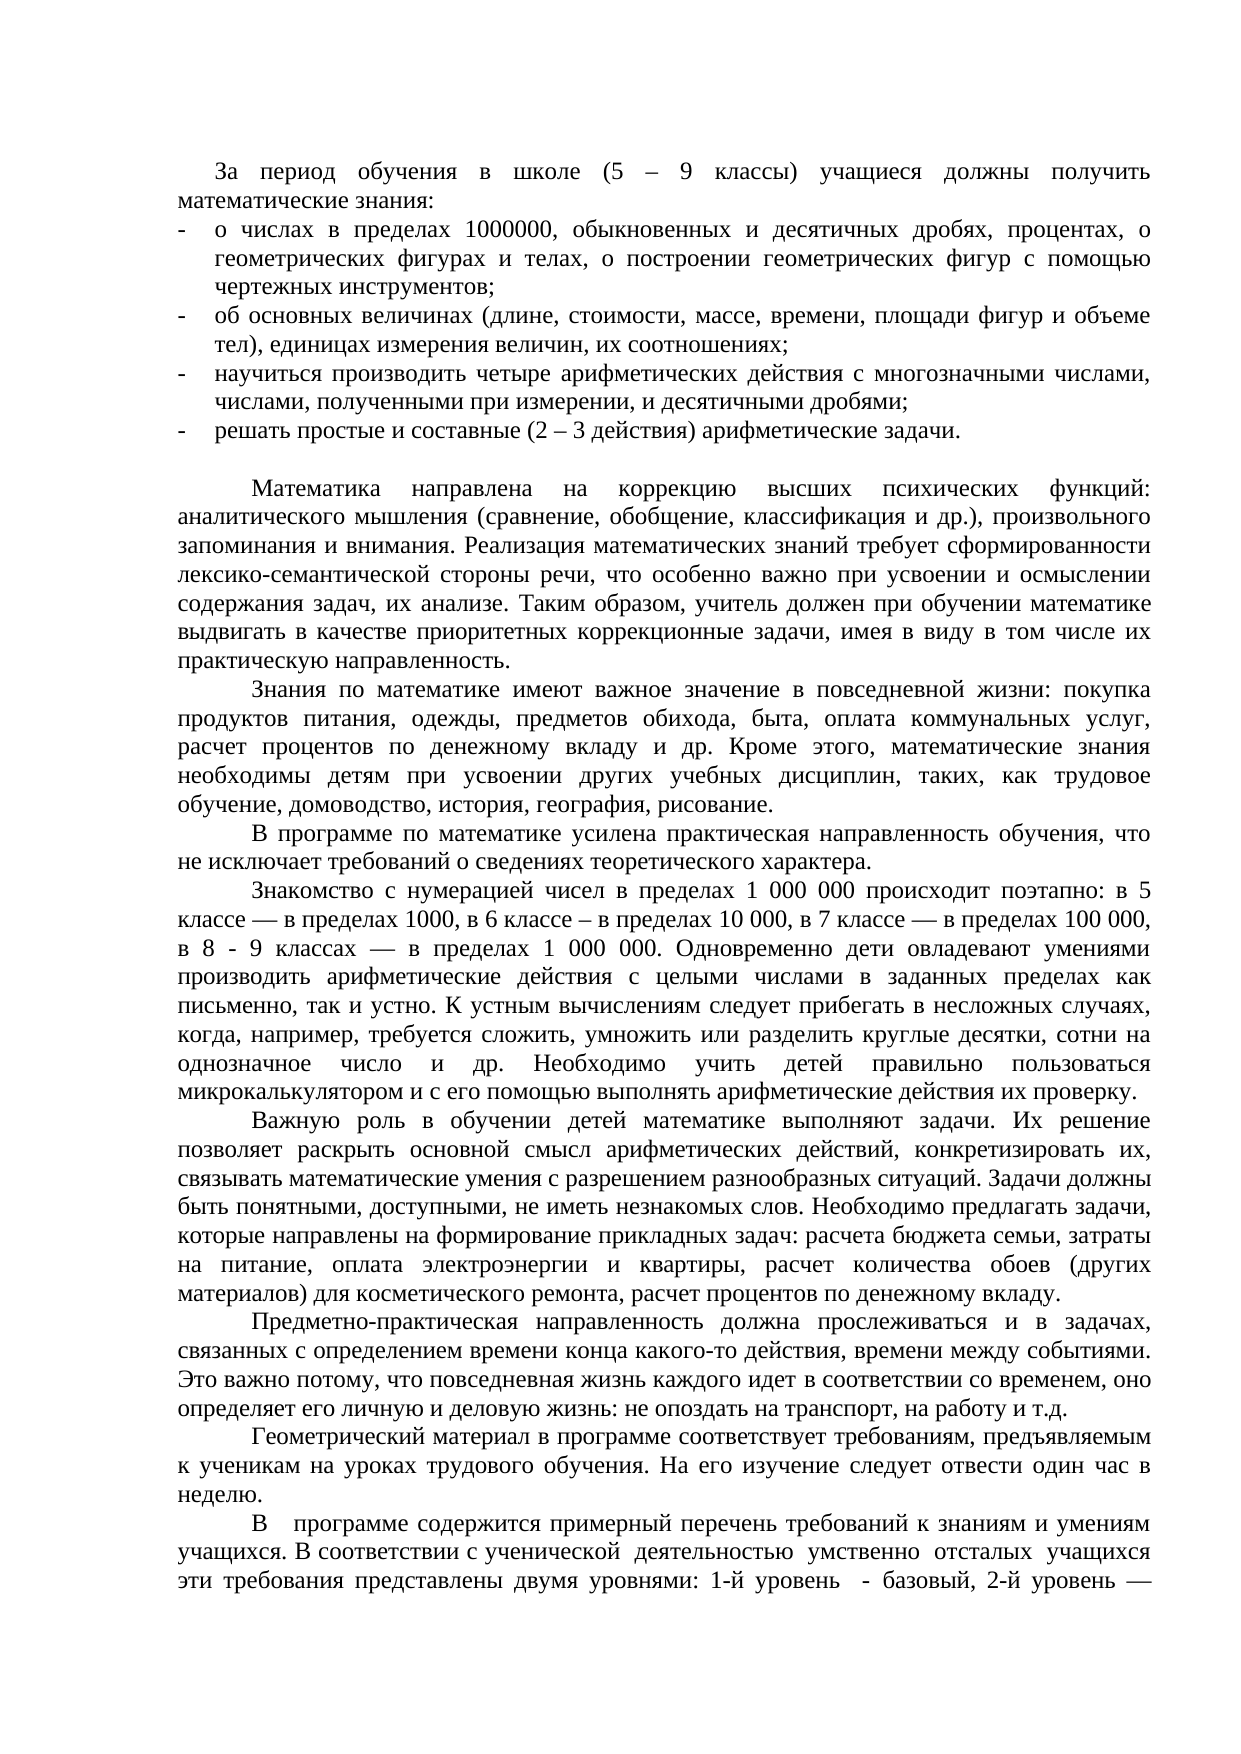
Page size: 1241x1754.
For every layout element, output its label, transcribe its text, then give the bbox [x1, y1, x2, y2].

list решать простые и составные (2 – 3 действия) арифметические задачи. [177, 415, 1152, 444]
text Знакомство с нумерацией чисел в пределах 1 000 000 происходит поэтапно: в 5 классе — в пределах 1000, в 6 классе – в пределах 10 000, в 7 классе — в пределах 100 000, в 8 - 9 классах — в пределах 1 000 000. Одновременно дети овладевают умениями производить арифметические действия с целыми числами в заданных пределах как письменно, так и устно. К устным вычислениям следует прибегать в несложных случаях, когда, например, требуется сложить, умножить или разделить круглые десятки, сотни на однозначное число и др. Необходимо учить детей правильно пользоваться микрокалькулятором и с его помощью выполнять арифметические действия их проверку. [177, 875, 1152, 1105]
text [177, 1508, 1152, 1594]
text Важную роль в обучении детей математике выполняют задачи. Их решение позволяет раскрыть основной смысл арифметических действий, конкретизировать их, связывать математические умения с разрешением paзнообразных ситуаций. Задачи должны быть понятными, доступными, не иметь незнакомых слов. Необходимо предлагать задачи, которые направлены на формирование прикладных задач: расчета бюджета семьи, затраты на питание, оплата электроэнергии и квартиры, расчет количества обоев (других материалов) для косметического ремонта, расчет процентов по денежному вкладу. [177, 1105, 1152, 1306]
text За период обучения в школе (5 – 9 классы) учащиеся должны получить математические знания: [177, 156, 1152, 214]
list о числах в пределах 1000000, обыкновенных и десятичных дробях, процентах, о геометрических фигурах и телах, о построении геометрических фигур с помощью чертежных инструментов; [177, 214, 1152, 300]
text В программе по математике усилена практическая направленность обучения, что не исключает требований о сведениях теоретического характера. [177, 818, 1152, 875]
text Математика направлена на коррекцию высших психических функций: аналитического мышления (сравнение, обобщение, классификация и др.), произвольного запоминания и внимания. Реализация математических знаний требует сформированности лексико-семантической стороны речи, что особенно важно при усвоении и осмыслении содержания задач, их анализе. Таким образом, учитель должен при обучении математике выдвигать в качестве приоритетных коррекционные задачи, имея в виду в том числе их практическую направленность. [177, 473, 1152, 674]
text Предметно-практическая направленность должна прослеживаться и в задачах, связанных с определением времени конца какого-то действия, времени между событиями. Это важно потому, что повседневная жизнь каждого идет в соответствии со временем, оно определяет его личную и деловую жизнь: не опоздать на транспорт, на работу и т.д. [177, 1306, 1152, 1421]
list об основных величинах (длине, стоимости, массе, времени, площади фигур и объеме тел), единицах измерения величин, их соотношениях; [177, 300, 1152, 358]
text Знания по математике имеют важное значение в повседневной жизни: покупка продуктов питания, одежды, предметов обихода, быта, оплата коммунальных услуг, расчет процентов по денежному вкладу и др. Кроме этого, математические знания необходимы детям при усвоении других учебных дисциплин, таких, как трудовое обучение, домоводство, история, география, рисование. [177, 674, 1152, 818]
text Геометрический материал в программе соответствует требованиям, предъявляемым к ученикам на уроках трудового обучения. На его изучение следует отвести один час в неделю. [177, 1421, 1152, 1508]
list научиться производить четыре арифметических действия с многозначными числами, числами, полученными при измерении, и десятичными дробями; [177, 358, 1152, 415]
